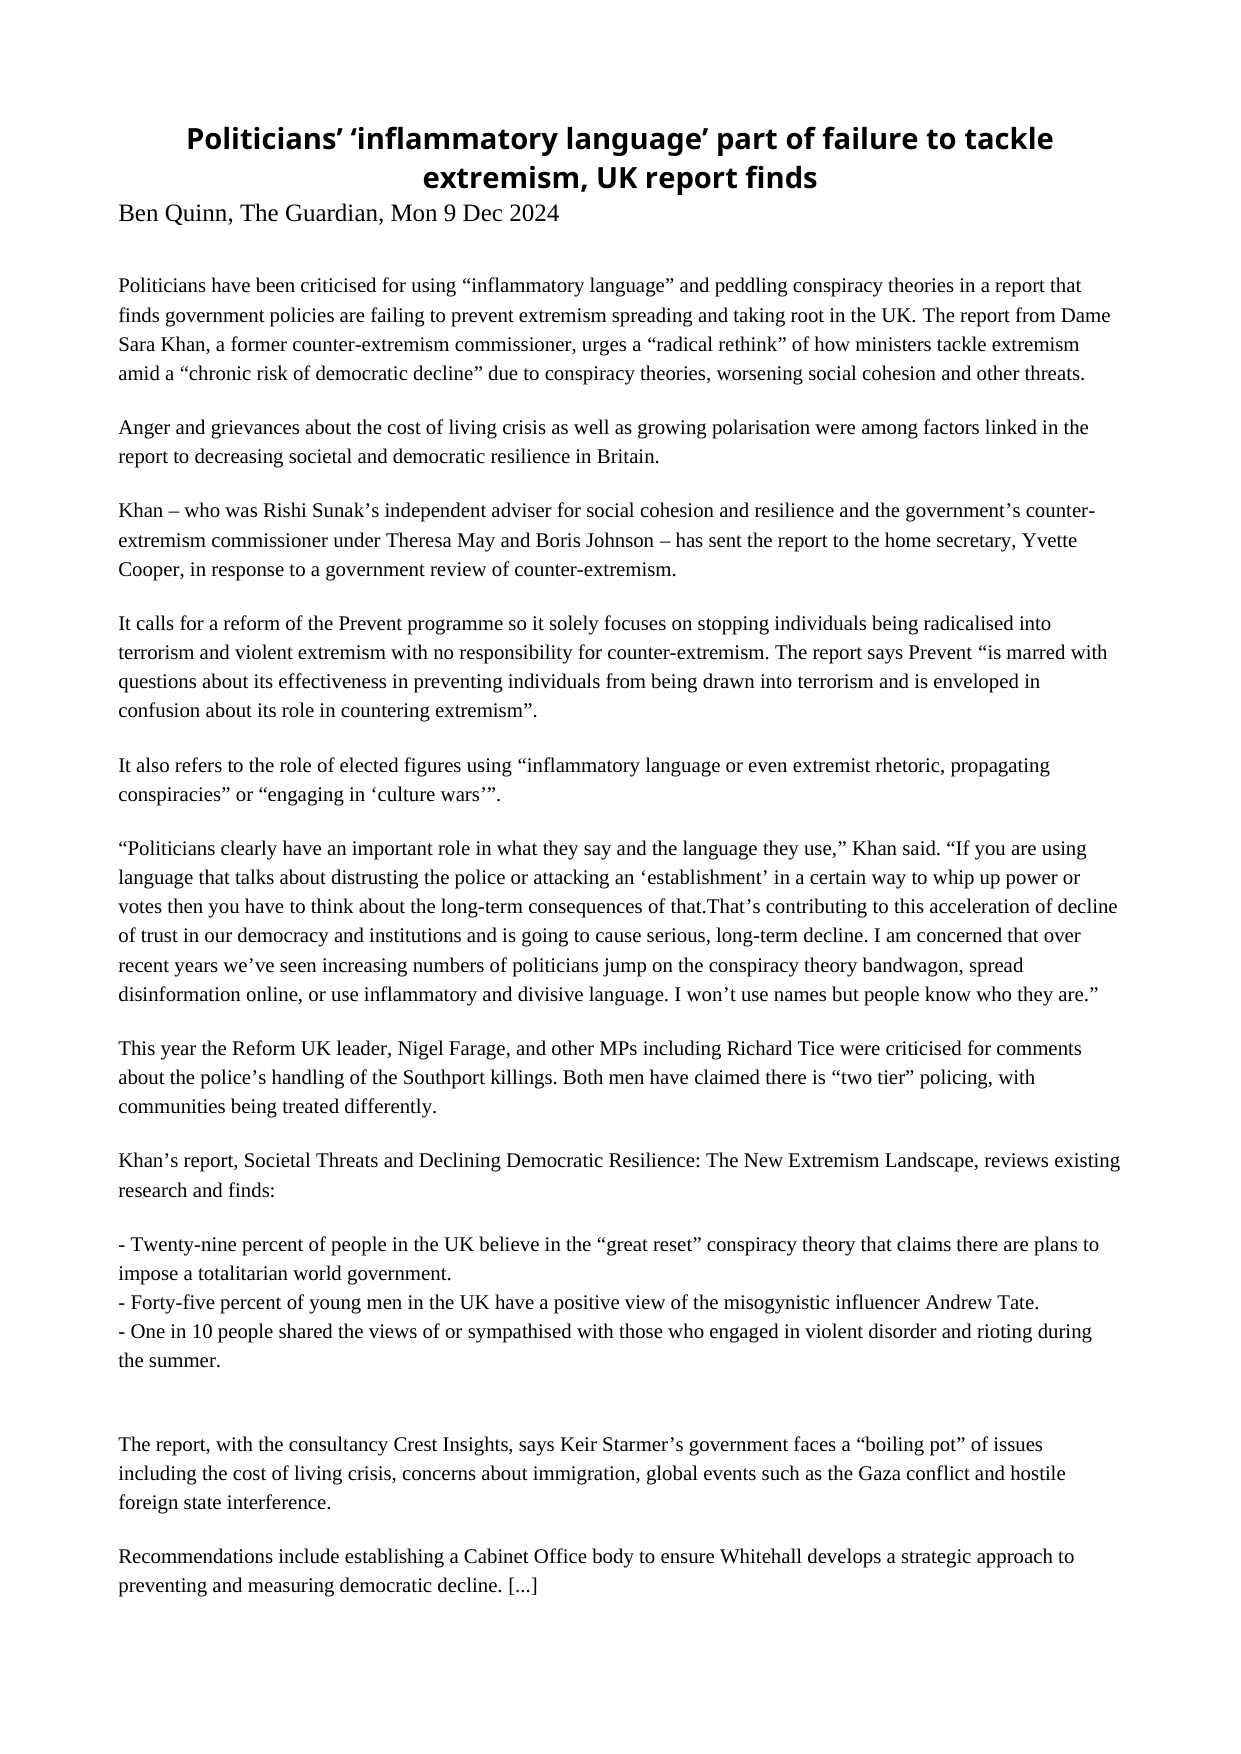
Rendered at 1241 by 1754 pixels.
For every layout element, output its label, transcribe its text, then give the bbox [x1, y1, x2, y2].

text It calls for a reform of the Prevent programme so it solely focuses on stopping individuals being radicalised into terrorism and violent extremism with no responsibility for counter-extremism. The report says Prevent “is marred with questions about its effectiveness in preventing individuals from being drawn into terrorism and is enveloped in confusion about its role in countering extremism”. [118, 606, 1122, 722]
text Ben Quinn, The Guardian, Mon 9 Dec 2024 [118, 197, 1122, 227]
text Politicians have been criticised for using “inflammatory language” and peddling conspiracy theories in a report that finds government policies are failing to prevent extremism spreading and taking root in the UK. The report from Dame Sara Khan, a former counter-extremism commissioner, urges a “radical rethink” of how ministers tackle extremism amid a “chronic risk of democratic decline” due to conspiracy theories, worsening social cohesion and other threats. [118, 268, 1122, 385]
text It also refers to the role of elected figures using “inflammatory language or even extremist rhetoric, propagating conspiracies” or “engaging in ‘culture wars’”. [118, 747, 1122, 806]
text The report, with the consultancy Crest Insights, says Keir Starmer’s government faces a “boiling pot” of issues including the cost of living crisis, concerns about immigration, global events such as the Gaza conflict and hostile foreign state interference. [118, 1427, 1122, 1514]
text Khan’s report, Societal Threats and Declining Democratic Resilience: The New Extremism Landscape, reviews existing research and finds: [118, 1143, 1122, 1202]
text Recommendations include establishing a Cabinet Office body to ensure Whitehall develops a strategic approach to preventing and measuring democratic decline. [...] [118, 1539, 1122, 1597]
text “Politicians clearly have an important role in what they say and the language they use,” Khan said. “If you are using language that talks about distrusting the police or attacking an ‘establishment’ in a certain way to whip up power or votes then you have to think about the long-term consequences of that.That’s contributing to this acceleration of decline of trust in our democracy and institutions and is going to cause serious, long-term decline. I am concerned that over recent years we’ve seen increasing numbers of politicians jump on the conspiracy theory bandwagon, spread disinformation online, or use inflammatory and divisive language. I won’t use names but people know who they are.” [118, 831, 1122, 1006]
text Politicians’ ‘inflammatory language’ part of failure to tackle extremism, UK report finds [118, 118, 1122, 197]
text - Twenty-nine percent of people in the UK believe in the “great reset” conspiracy theory that claims there are plans to impose a totalitarian world government. - Forty-five percent of young men in the UK have a positive view of the misogynistic influencer Andrew Tate. - One in 10 people shared the views of or sympathised with those who engaged in violent disorder and rioting during the summer. [118, 1227, 1122, 1402]
text Anger and grievances about the cost of living crisis as well as growing polarisation were among factors linked in the report to decreasing societal and democratic resilience in Britain. [118, 410, 1122, 468]
text This year the Reform UK leader, Nigel Farage, and other MPs including Richard Tice were criticised for comments about the police’s handling of the Southport killings. Both men have claimed there is “two tier” policing, with communities being treated differently. [118, 1031, 1122, 1118]
text Khan – who was Rishi Sunak’s independent adviser for social cohesion and resilience and the government’s counter-extremism commissioner under Theresa May and Boris Johnson – has sent the report to the home secretary, Yvette Cooper, in response to a government review of counter-extremism. [118, 493, 1122, 581]
